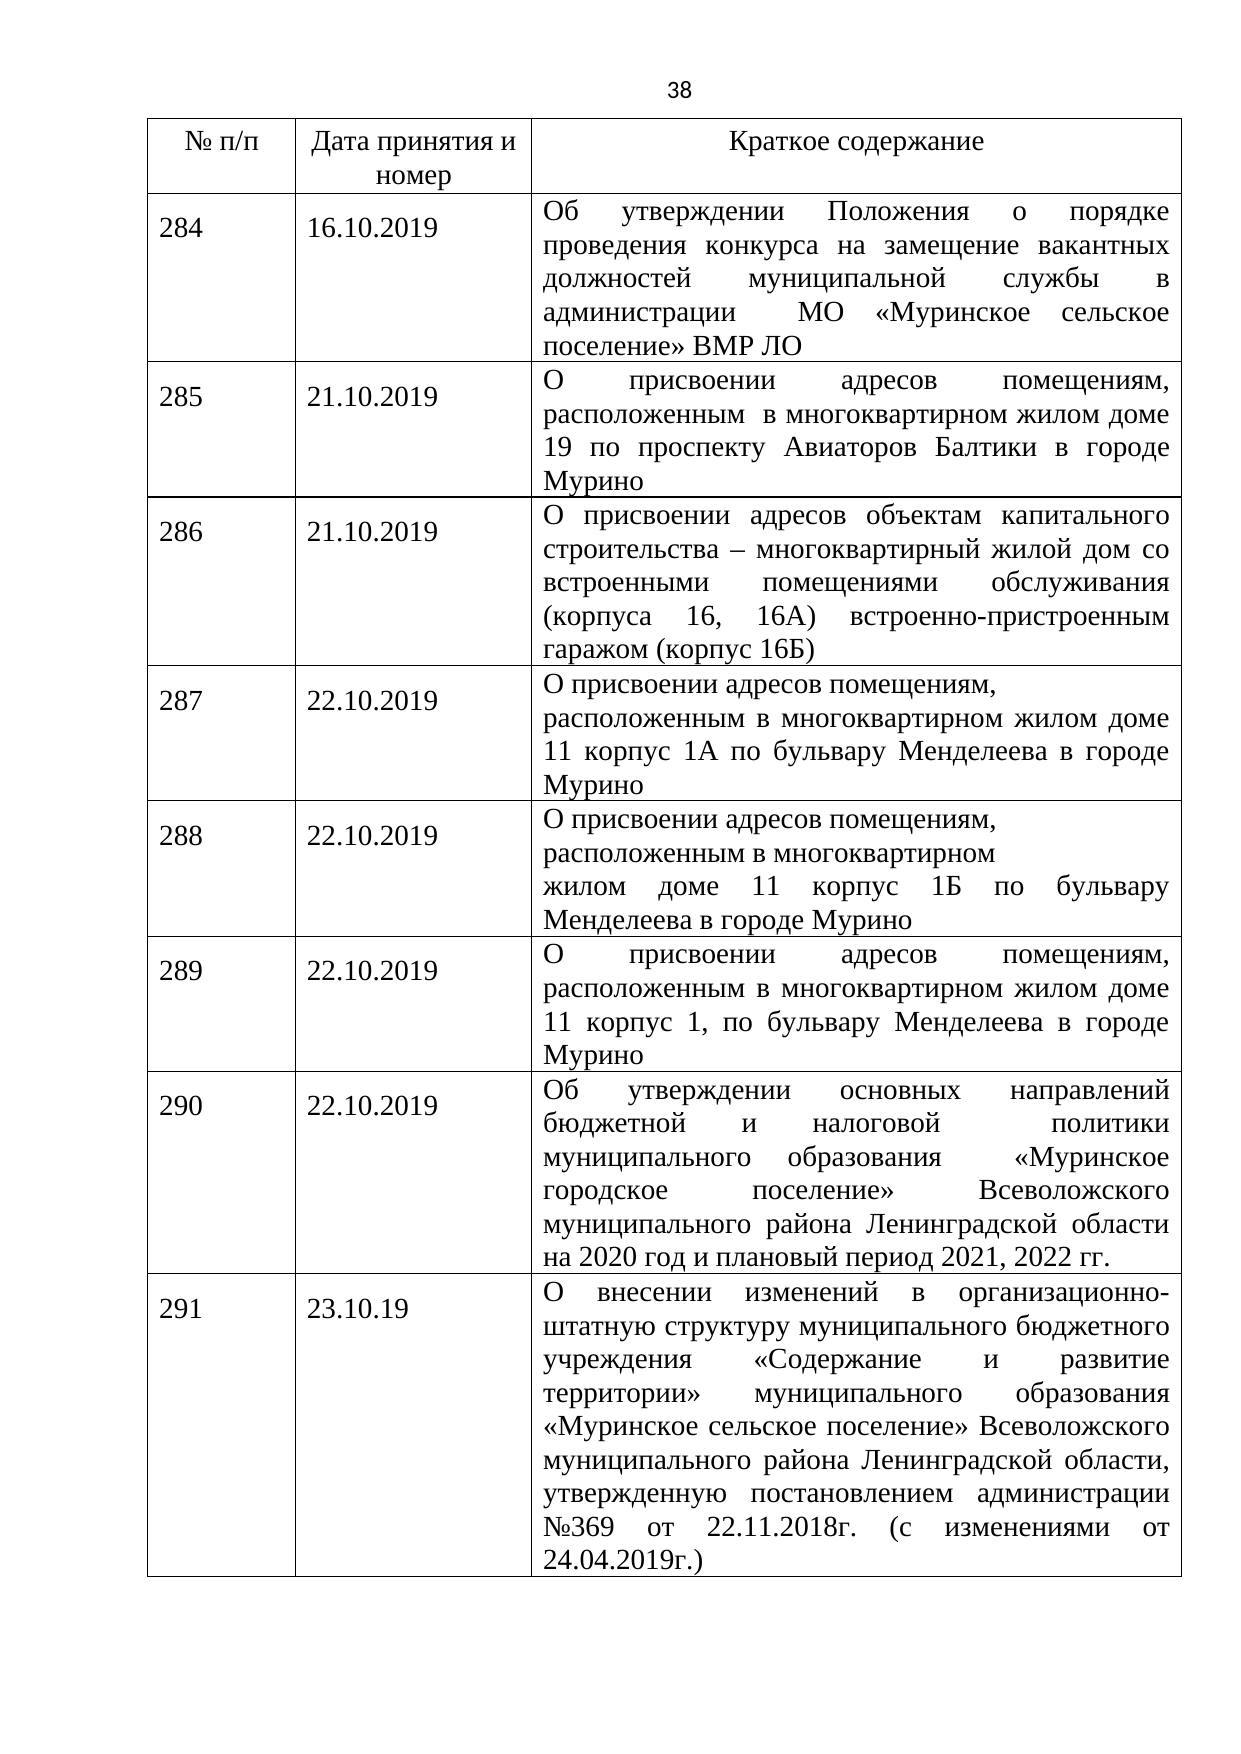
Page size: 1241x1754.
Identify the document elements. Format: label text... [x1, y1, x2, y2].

table_cell 16.10.2019 [296, 194, 531, 361]
table_cell 23.10.19 [296, 1274, 531, 1576]
table_cell 287 [148, 666, 295, 800]
table_cell О присвоении адресов помещениям, расположенным в многоквартирном жилом доме 19 по проспекту Авиаторов Балтики в городе Мурино [532, 362, 1181, 496]
table_header № п/п [148, 119, 295, 192]
table_cell О внесении изменений в организационно-штатную структуру муниципального бюджетного учреждения «Содержание и развитие территории» муниципального образования «Муринское сельское поселение» Всеволожского муниципального района Ленинградской области, утвержденную постановлением администрации №369 от 22.11.2018г. (с изменениями от 24.04.2019г.) [532, 1274, 1181, 1576]
table_cell 289 [148, 937, 295, 1071]
table_cell О присвоении адресов объектам капитального строительства – многоквартирный жилой дом со встроенными помещениями обслуживания (корпуса 16, 16А) встроенно-пристроенным гаражом (корпус 16Б) [532, 498, 1181, 665]
table_cell 285 [148, 362, 295, 496]
table_cell Об утверждении Положения о порядке проведения конкурса на замещение вакантных должностей муниципальной службы в администрации МО «Муринское сельское поселение» ВМР ЛО [532, 194, 1181, 361]
table_cell Об утверждении основных направлений бюджетной и налоговой политики муниципального образования «Муринское городское поселение» Всеволожского муниципального района Ленинградской области на 2020 год и плановый период 2021, 2022 гг. [532, 1072, 1181, 1273]
table_cell 22.10.2019 [296, 1072, 531, 1273]
table_cell 22.10.2019 [296, 666, 531, 800]
table_cell 21.10.2019 [296, 362, 531, 496]
table_header Дата принятия и номер [296, 119, 531, 192]
table_cell 22.10.2019 [296, 801, 531, 936]
table_header Краткое содержание [532, 119, 1181, 192]
table_cell О присвоении адресов помещениям, расположенным в многоквартирном жилом доме 11 корпус 1А по бульвару Менделеева в городе Мурино [532, 666, 1181, 800]
table_cell 22.10.2019 [296, 937, 531, 1071]
table_cell О присвоении адресов помещениям, расположенным в многоквартирном жилом доме 11 корпус 1Б по бульвару Менделеева в городе Мурино [532, 801, 1181, 936]
table_cell 291 [148, 1274, 295, 1576]
table_cell О присвоении адресов помещениям, расположенным в многоквартирном жилом доме 11 корпус 1, по бульвару Менделеева в городе Мурино [532, 937, 1181, 1071]
table_cell 284 [148, 194, 295, 361]
table_cell 286 [148, 498, 295, 665]
table_cell 288 [148, 801, 295, 936]
table_cell 290 [148, 1072, 295, 1273]
table_cell 21.10.2019 [296, 498, 531, 665]
